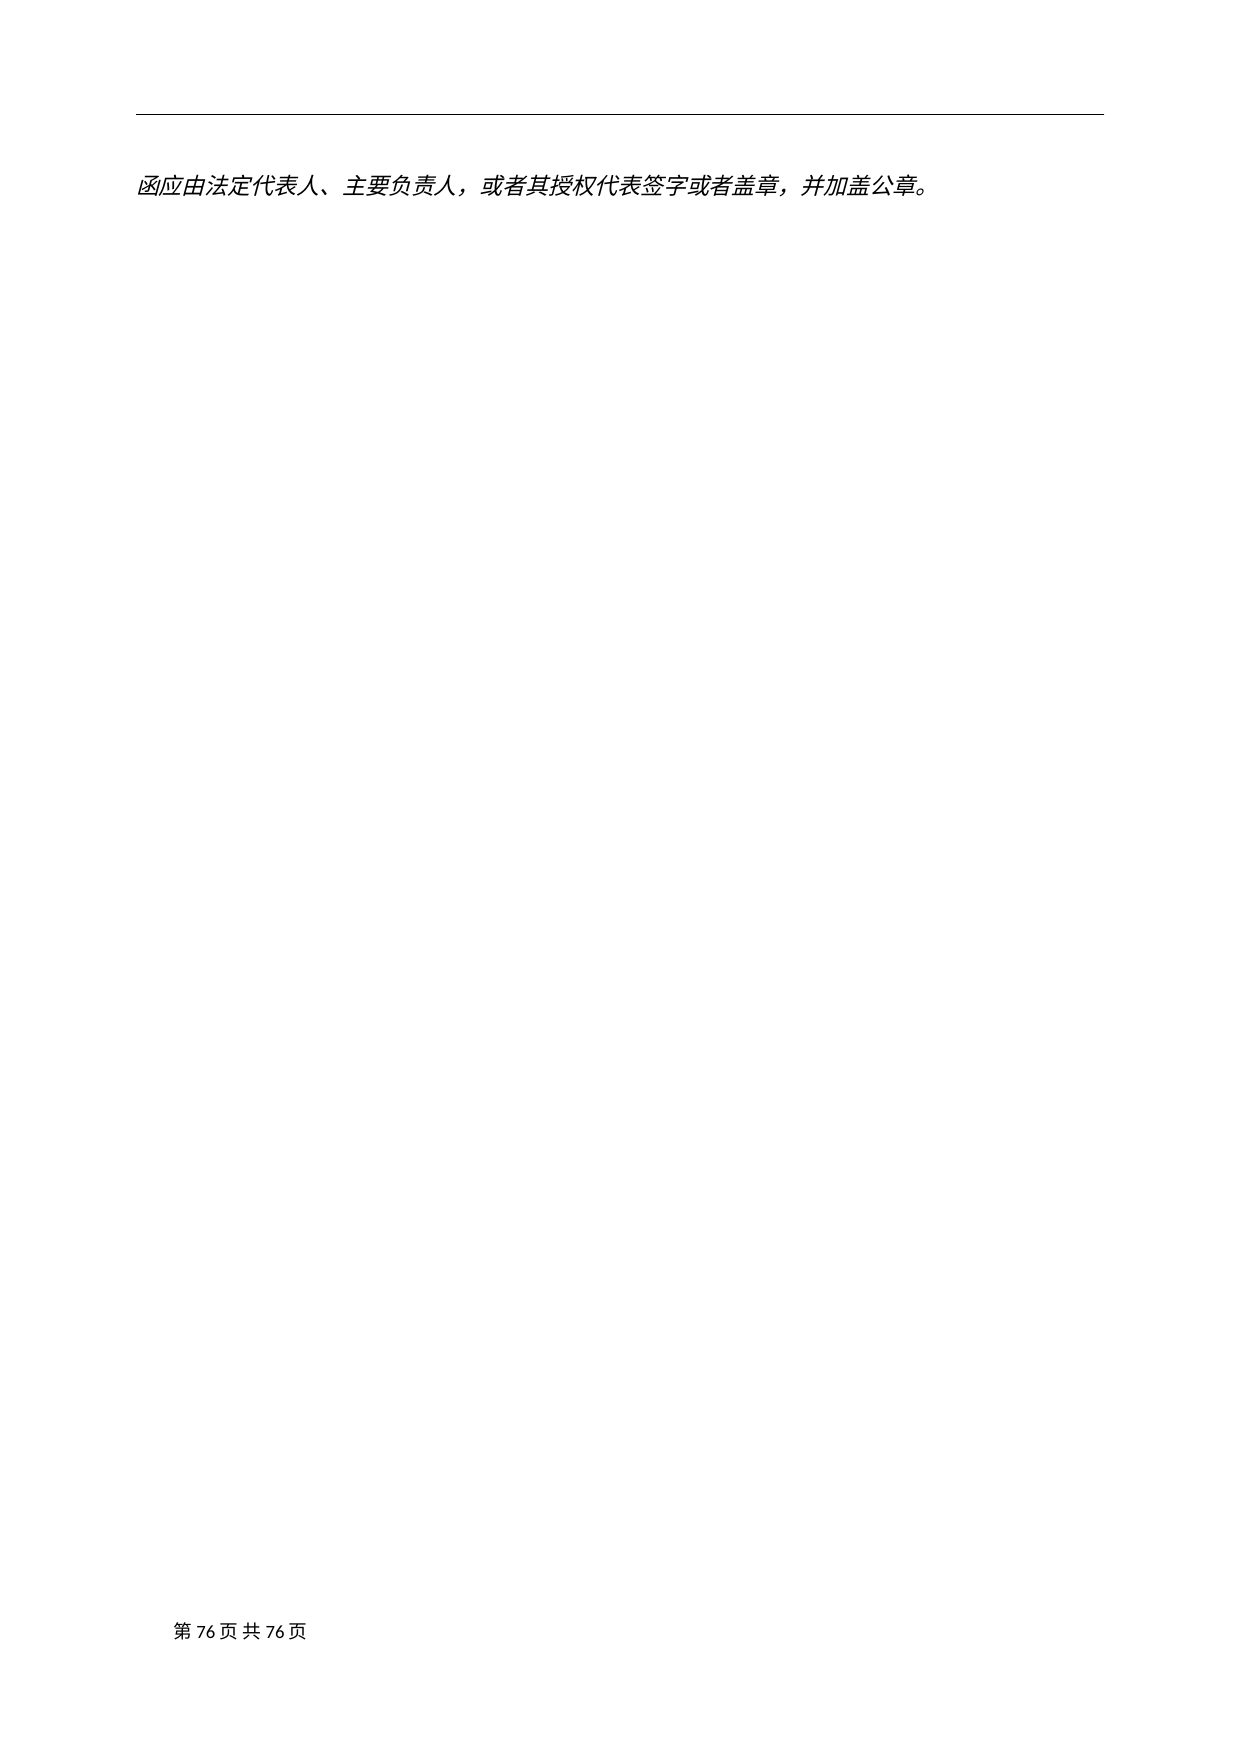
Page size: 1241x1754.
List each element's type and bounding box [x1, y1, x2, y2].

text [136, 152, 1104, 217]
